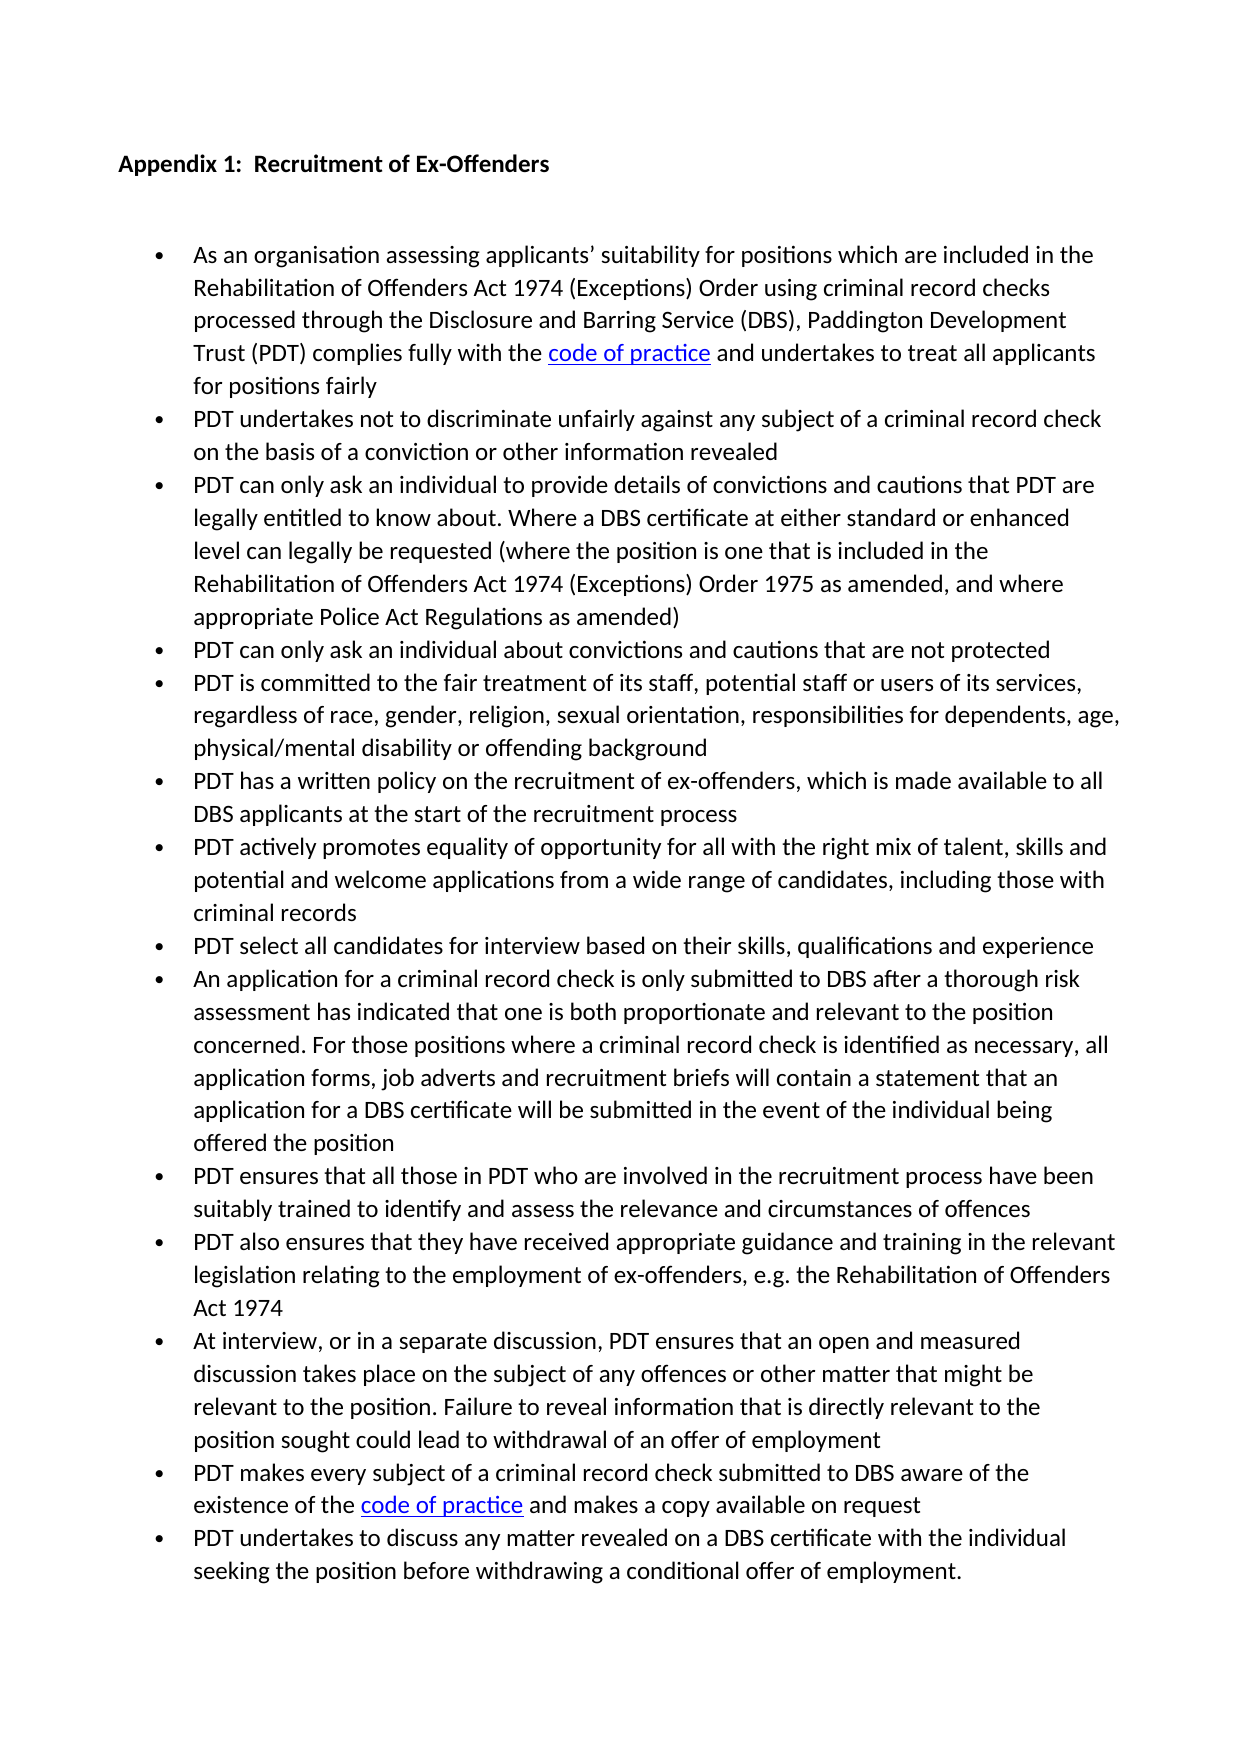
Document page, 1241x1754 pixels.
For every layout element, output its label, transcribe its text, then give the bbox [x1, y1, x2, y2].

list PDT makes every subject of a criminal record check submitted to DBS aware of the existence of the code of practice and makes a copy available on request [156, 1457, 1122, 1520]
list PDT undertakes not to discriminate unfairly against any subject of a criminal record check on the basis of a conviction or other information revealed [156, 403, 1122, 467]
list At interview, or in a separate discussion, PDT ensures that an open and measured discussion takes place on the subject of any offences or other matter that might be relevant to the position. Failure to reveal information that is directly relevant to the position sought could lead to withdrawal of an offer of employment [156, 1325, 1122, 1454]
text Appendix 1: Recruitment of Ex-Offenders [118, 149, 1122, 179]
list PDT also ensures that they have received appropriate guidance and training in the relevant legislation relating to the employment of ex-offenders, e.g. the Rehabilitation of Offenders Act 1974 [156, 1226, 1122, 1323]
list As an organisation assessing applicants’ suitability for positions which are included in the Rehabilitation of Offenders Act 1974 (Exceptions) Order using criminal record checks processed through the Disclosure and Barring Service (DBS), Paddington Development Trust (PDT) complies fully with the code of practice and undertakes to treat all applicants for positions fairly [156, 239, 1122, 401]
list PDT select all candidates for interview based on their skills, qualifications and experience [156, 930, 1122, 961]
list An application for a criminal record check is only submitted to DBS after a thorough risk assessment has indicated that one is both proportionate and relevant to the position concerned. For those positions where a criminal record check is identified as necessary, all application forms, job adverts and recruitment briefs will contain a statement that an application for a DBS certificate will be submitted in the event of the individual being offered the position [156, 963, 1122, 1158]
list PDT is committed to the fair treatment of its staff, potential staff or users of its services, regardless of race, gender, religion, sexual orientation, responsibilities for dependents, age, physical/mental disability or offending background [156, 667, 1122, 763]
list PDT has a written policy on the recruitment of ex-offenders, which is made available to all DBS applicants at the start of the recruitment process [156, 766, 1122, 829]
list PDT undertakes to discuss any matter revealed on a DBS certificate with the individual seeking the position before withdrawing a conditional offer of employment. [156, 1523, 1122, 1586]
list PDT actively promotes equality of opportunity for all with the right mix of talent, skills and potential and welcome applications from a wide range of candidates, including those with criminal records [156, 831, 1122, 928]
list PDT can only ask an individual about convictions and cautions that are not protected [156, 634, 1122, 664]
list PDT can only ask an individual to provide details of convictions and cautions that PDT are legally entitled to know about. Where a DBS certificate at either standard or enhanced level can legally be requested (where the position is one that is included in the Rehabilitation of Offenders Act 1974 (Exceptions) Order 1975 as amended, and where appropriate Police Act Regulations as amended) [156, 469, 1122, 631]
list PDT ensures that all those in PDT who are involved in the recruitment process have been suitably trained to identify and assess the relevance and circumstances of offences [156, 1161, 1122, 1224]
